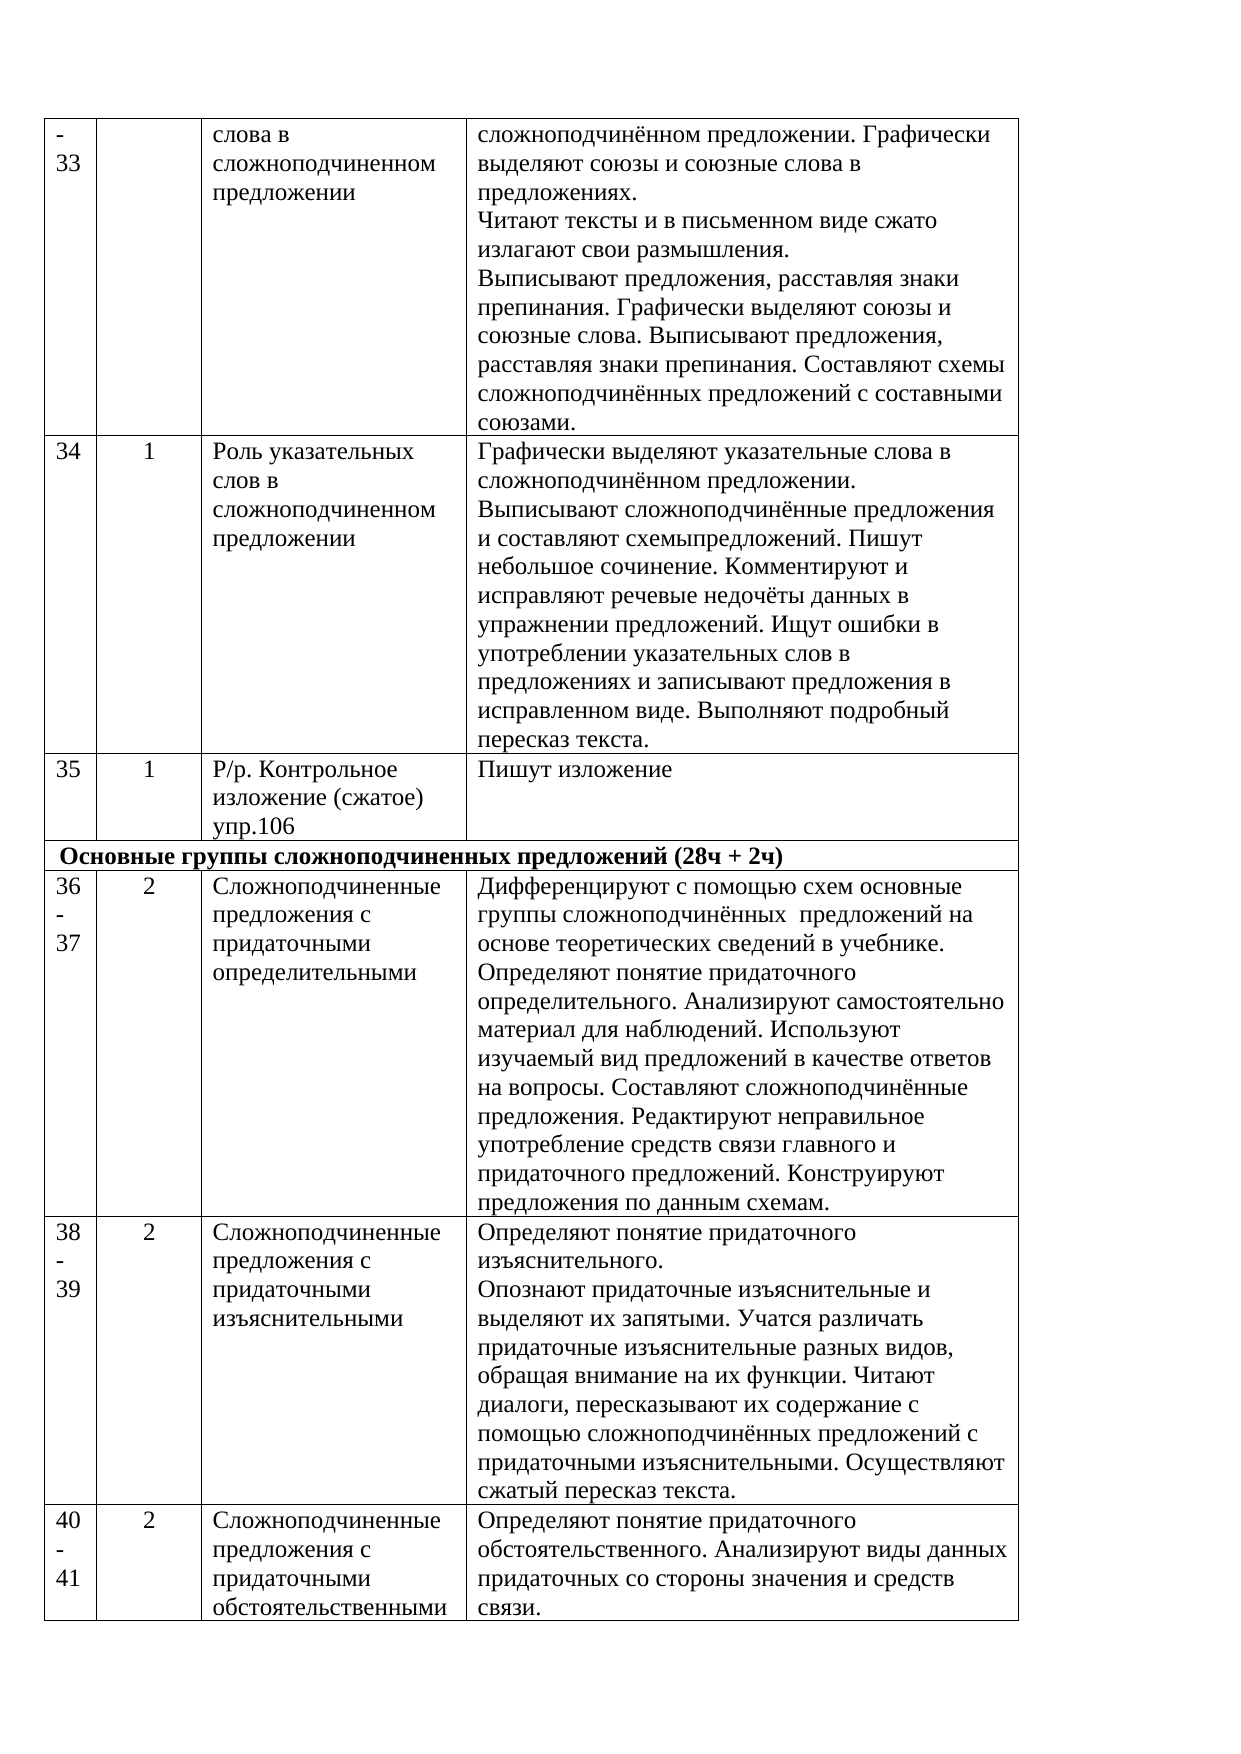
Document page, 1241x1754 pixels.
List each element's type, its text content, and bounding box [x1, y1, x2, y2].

table_cell 2 [97, 1505, 201, 1620]
table_cell 40-41 [45, 1505, 96, 1620]
table_cell Р/р. Контрольное изложение (сжатое) упр.106 [202, 754, 466, 840]
table_cell 1 [97, 436, 201, 753]
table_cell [202, 1505, 466, 1620]
table_cell Дифференцируют с помощью схем основные группы сложноподчинённых предложений на основе теоретических сведений в учебнике. Определяют понятие придаточного определительного. Анализируют самостоятельно материал для наблюдений. Используют изучаемый вид предложений в качестве ответов на вопросы. Составляют сложноподчинённые предложения. Редактируют неправильное употребление средств связи главного и придаточного предложений. Конструируют предложения по данным схемам. [467, 871, 1018, 1216]
table_cell 34 [45, 436, 96, 753]
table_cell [202, 119, 466, 435]
table_cell 38-39 [45, 1217, 96, 1504]
table_cell 36-37 [45, 871, 96, 1216]
table_cell 1 [97, 754, 201, 840]
table_cell 35 [45, 754, 96, 840]
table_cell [467, 119, 1018, 435]
table_cell 2 [97, 119, 201, 435]
table_cell 32-33 [45, 119, 96, 435]
table_cell 2 [97, 871, 201, 1216]
table_cell Определяют понятие придаточного изъяснительного. Опознают придаточные изъяснительные и выделяют их запятыми. Учатся различать придаточные изъяснительные разных видов, обращая внимание на их функции. Читают диалоги, пересказывают их содержание с помощью сложноподчинённых предложений с придаточными изъяснительными. Осуществляют сжатый пересказ текста. [467, 1217, 1018, 1504]
table_cell Сложноподчиненные предложения с придаточными определительными [202, 871, 466, 1216]
table_cell Графически выделяют указательные слова в сложноподчинённом предложении. Выписывают сложноподчинённые предложения и составляют схемыпредложений. Пишут небольшое сочинение. Комментируют и исправляют речевые недочёты данных в упражнении предложений. Ищут ошибки в употреблении указательных слов в предложениях и записывают предложения в исправленном виде. Выполняют подробный пересказ текста. [467, 436, 1018, 753]
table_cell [467, 1505, 1018, 1620]
table_cell Роль указательных слов в сложноподчиненном предложении [202, 436, 466, 753]
table_cell Пишут изложение [467, 754, 1018, 840]
table_cell 2 [97, 1217, 201, 1504]
table_cell Основные группы сложноподчиненных предложений (28ч + 2ч) [45, 841, 1018, 870]
table_cell Сложноподчиненные предложения с придаточными изъяснительными [202, 1217, 466, 1504]
